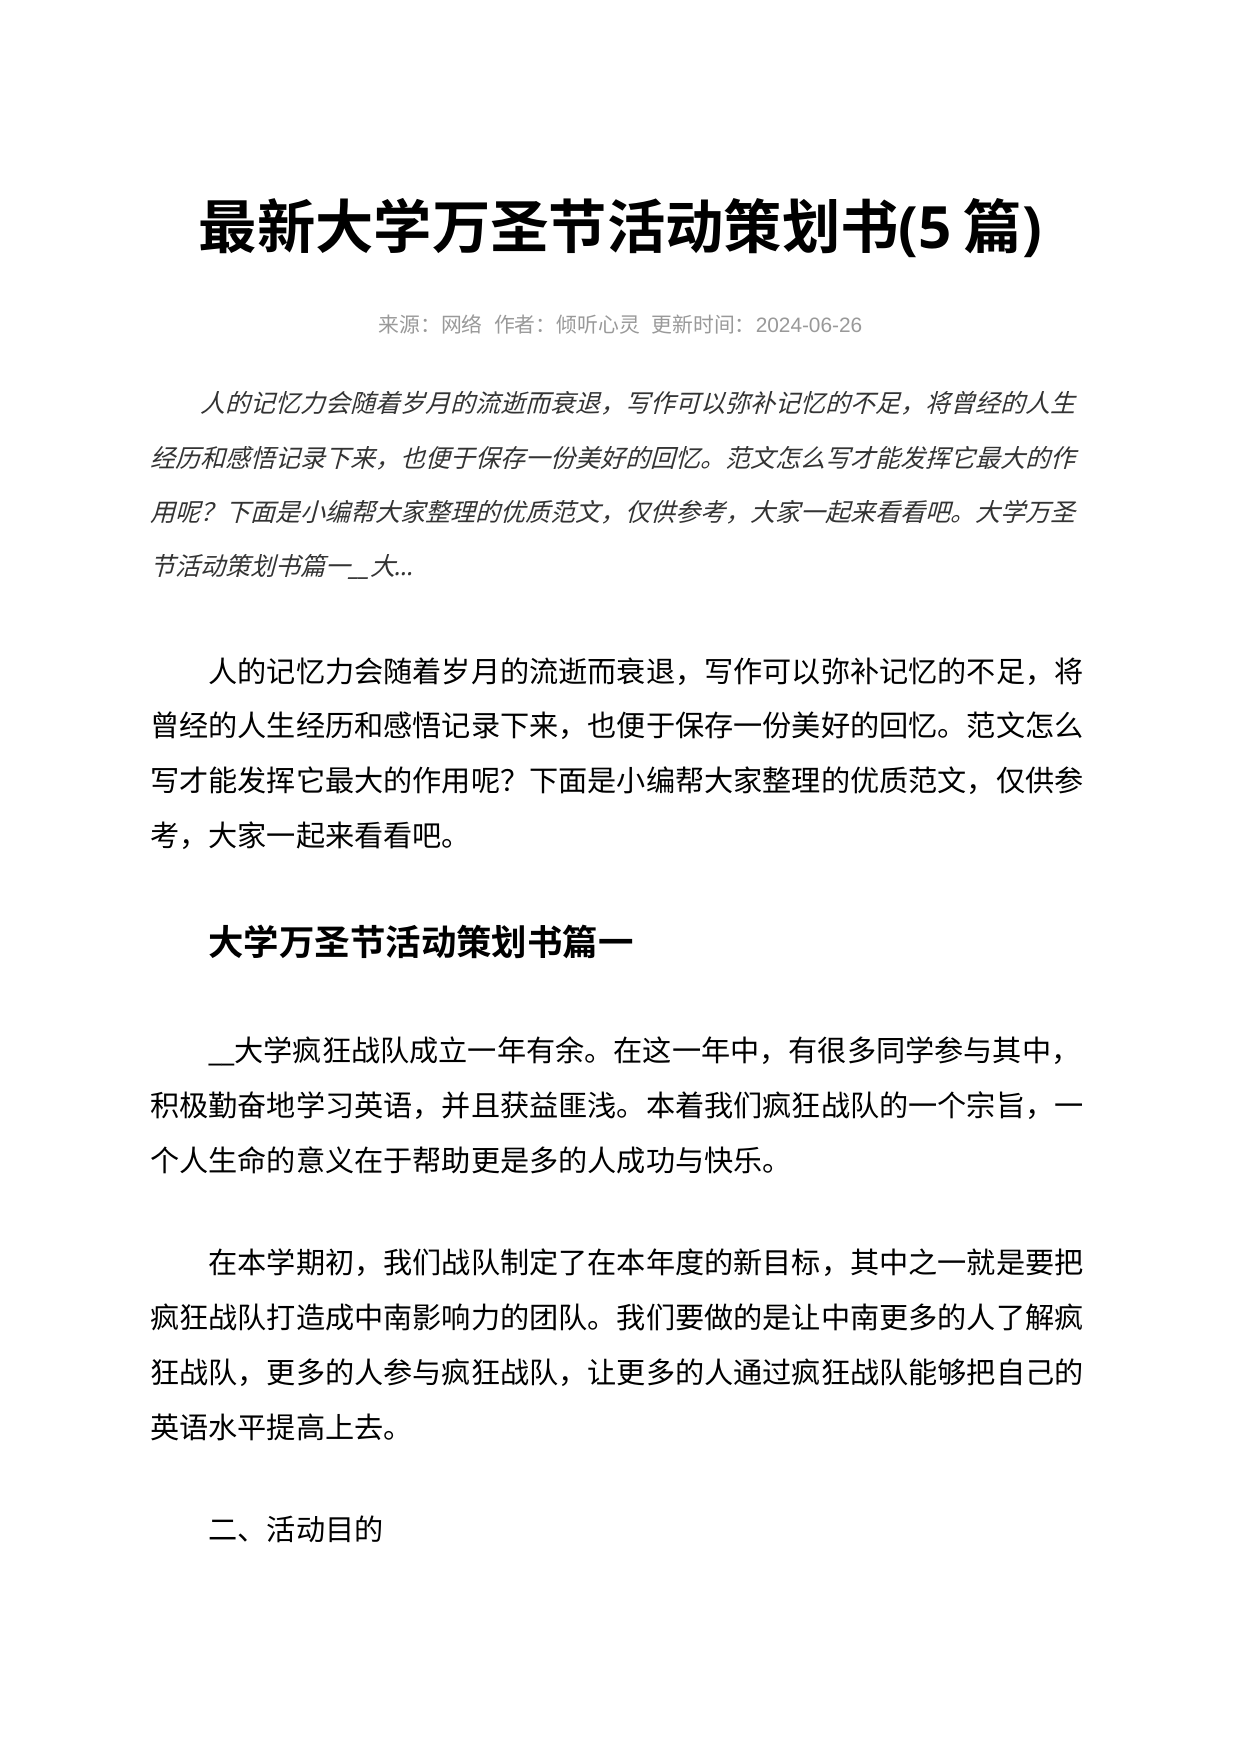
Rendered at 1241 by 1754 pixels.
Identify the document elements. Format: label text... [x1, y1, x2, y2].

text 人的记忆力会随着岁月的流逝而衰退，写作可以弥补记忆的不足，将曾经的人生经历和感悟记录下来，也便于保存一份美好的回忆。范文怎么写才能发挥它最大的作用呢？下面是小编帮大家整理的优质范文，仅供参考，大家一起来看看吧。 [150, 648, 1090, 855]
text 二、活动目的 [150, 1506, 1090, 1548]
subtitle 最新大学万圣节活动策划书(5篇) [150, 181, 1090, 266]
text 来源：网络 作者：倾听心灵 更新时间：2024-06-26 [150, 313, 1090, 337]
text __大学疯狂战队成立一年有余。在这一年中，有很多同学参与其中，积极勤奋地学习英语，并且获益匪浅。本着我们疯狂战队的一个宗旨，一个人生命的意义在于帮助更是多的人成功与快乐。 [150, 1028, 1090, 1180]
text 在本学期初，我们战队制定了在本年度的新目标，其中之一就是要把疯狂战队打造成中南影响力的团队。我们要做的是让中南更多的人了解疯狂战队，更多的人参与疯狂战队，让更多的人通过疯狂战队能够把自己的英语水平提高上去。 [150, 1240, 1090, 1447]
text 大学万圣节活动策划书篇一 [150, 914, 1090, 966]
text 人的记忆力会随着岁月的流逝而衰退，写作可以弥补记忆的不足，将曾经的人生经历和感悟记录下来，也便于保存一份美好的回忆。范文怎么写才能发挥它最大的作用呢？下面是小编帮大家整理的优质范文，仅供参考，大家一起来看看吧。大学万圣节活动策划书篇一__大... [150, 384, 1090, 583]
